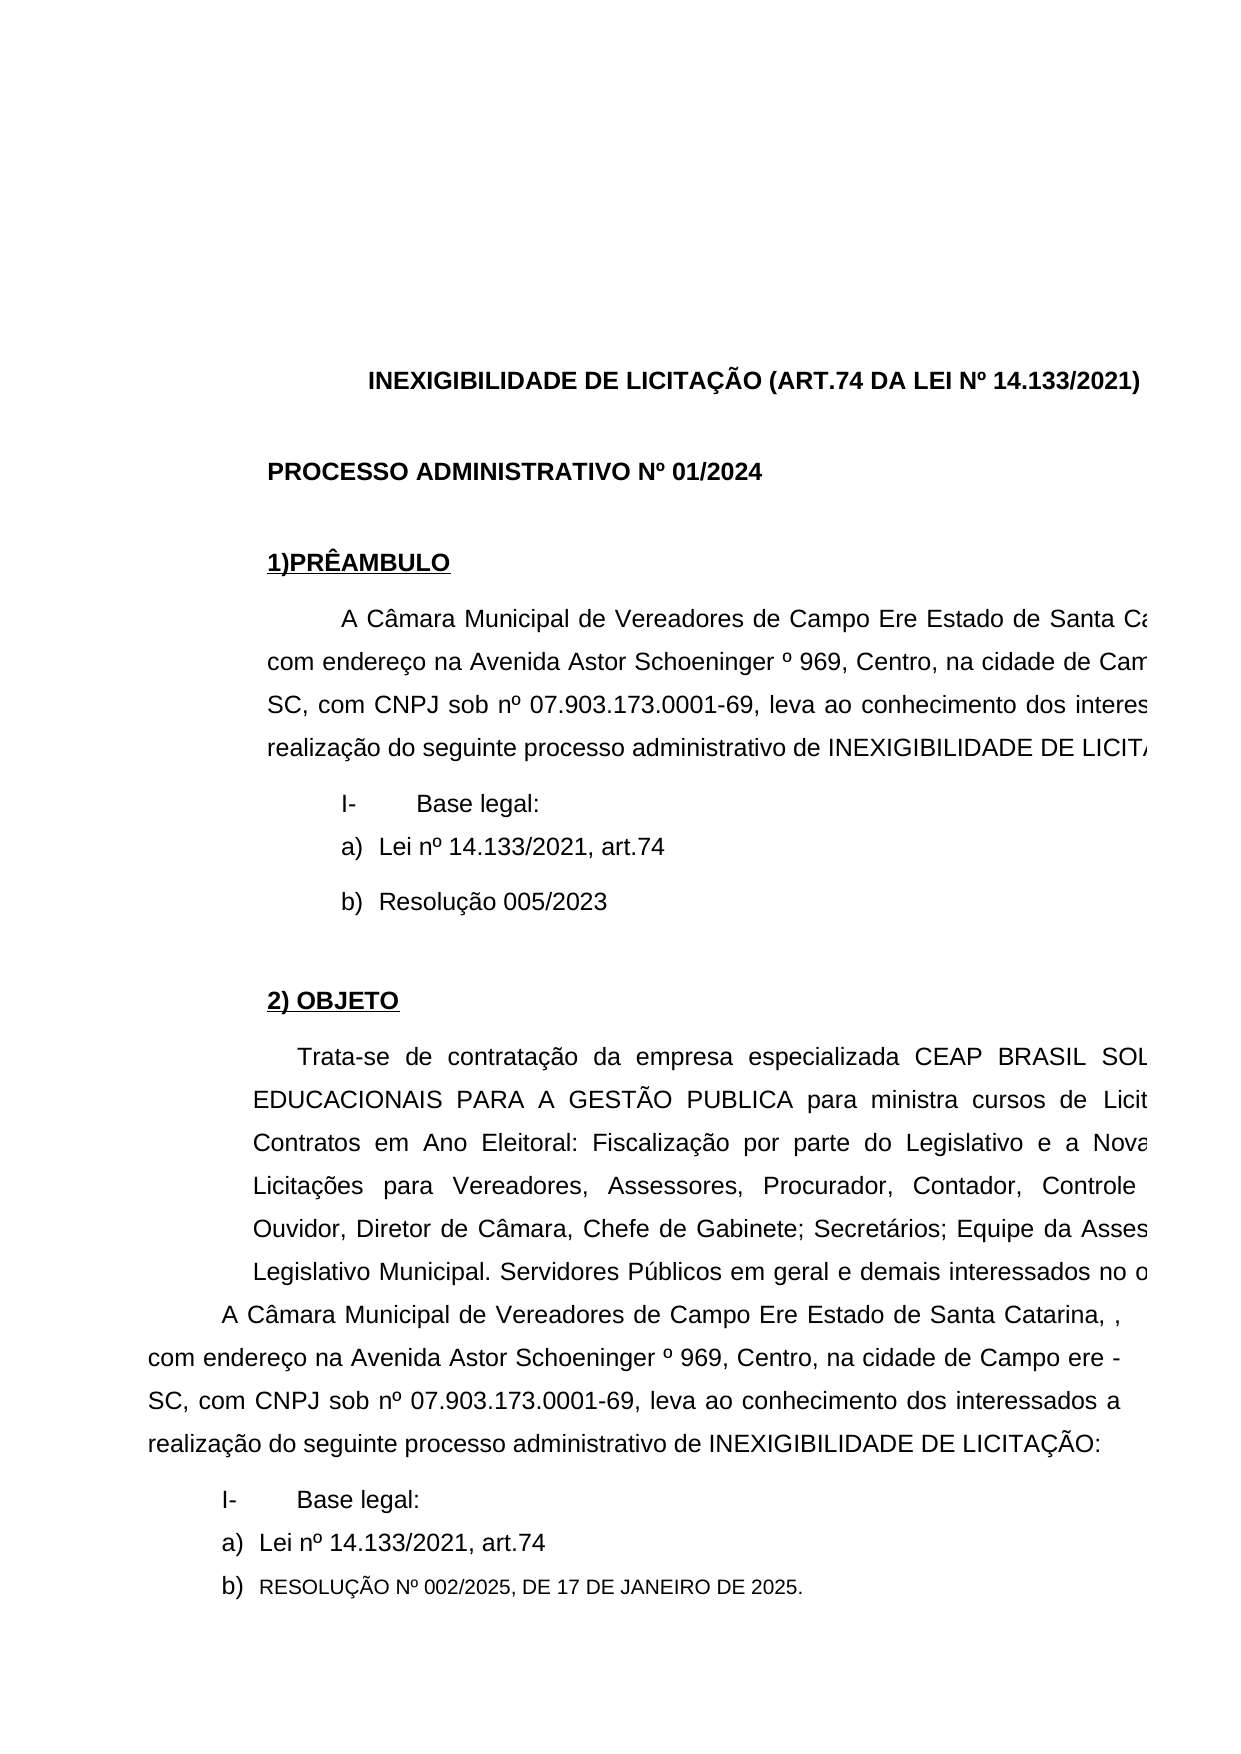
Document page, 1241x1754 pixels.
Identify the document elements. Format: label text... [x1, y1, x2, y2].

text A Câmara Municipal de Vereadores de Campo Ere Estado de Santa Catarina, , com endereço na Avenida Astor Schoeninger º 969, Centro, na cidade de Campo ere - SC, com CNPJ sob nº 07.903.173.0001-69, leva ao conhecimento dos interessados a realização do seguinte processo administrativo de INEXIGIBILIDADE DE LICITAÇÃO: [148, 1300, 1122, 1458]
list Base legal: [221, 1485, 1122, 1513]
list Lei nº 14.133/2021, art.74 [221, 1528, 1122, 1557]
list RESOLUÇÃO Nº 002/2025, DE 17 DE JANEIRO DE 2025. [221, 1571, 1122, 1600]
